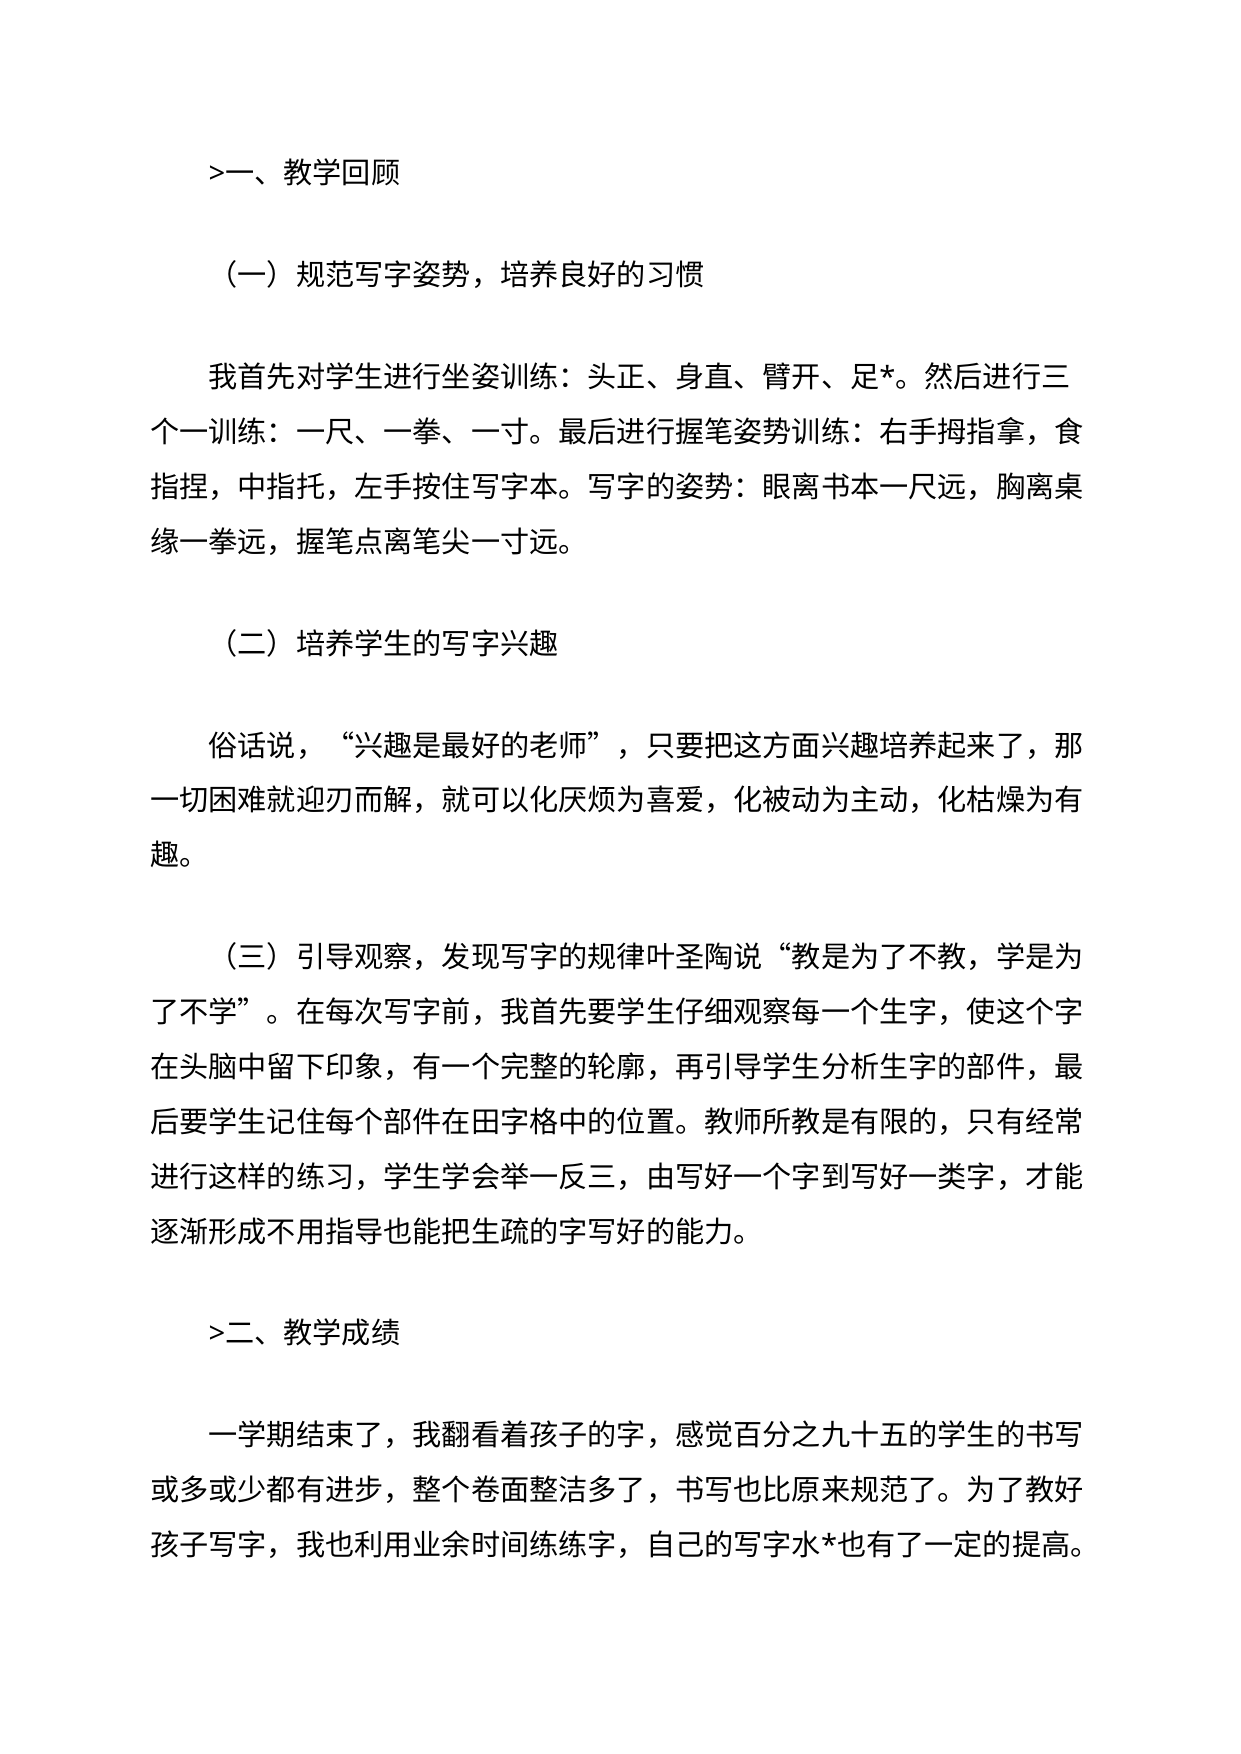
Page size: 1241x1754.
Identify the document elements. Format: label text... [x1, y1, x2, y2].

text （三）引导观察，发现写字的规律叶圣陶说“教是为了不教，学是为了不学”。在每次写字前，我首先要学生仔细观察每一个生字，使这个字在头脑中留下印象，有一个完整的轮廓，再引导学生分析生字的部件，最后要学生记住每个部件在田字格中的位置。教师所教是有限的，只有经常进行这样的练习，学生学会举一反三，由写好一个字到写好一类字，才能逐渐形成不用指导也能把生疏的字写好的能力。 [150, 934, 1090, 1250]
text 我首先对学生进行坐姿训练：头正、身直、臂开、足*。然后进行三个一训练：一尺、一拳、一寸。最后进行握笔姿势训练：右手拇指拿，食指捏，中指托，左手按住写字本。写字的姿势：眼离书本一尺远，胸离桌缘一拳远，握笔点离笔尖一寸远。 [150, 354, 1090, 561]
text （二）培养学生的写字兴趣 [150, 620, 1090, 663]
text >一、教学回顾 [150, 150, 1090, 192]
text >二、教学成绩 [150, 1310, 1090, 1352]
text 俗话说，“兴趣是最好的老师”，只要把这方面兴趣培养起来了，那一切困难就迎刃而解，就可以化厌烦为喜爱，化被动为主动，化枯燥为有趣。 [150, 722, 1090, 874]
text 一学期结束了，我翻看着孩子的字，感觉百分之九十五的学生的书写或多或少都有进步，整个卷面整洁多了，书写也比原来规范了。为了教好孩子写字，我也利用业余时间练练字，自己的写字水*也有了一定的提高。 [150, 1412, 1090, 1564]
text （一）规范写字姿势，培养良好的习惯 [150, 252, 1090, 294]
